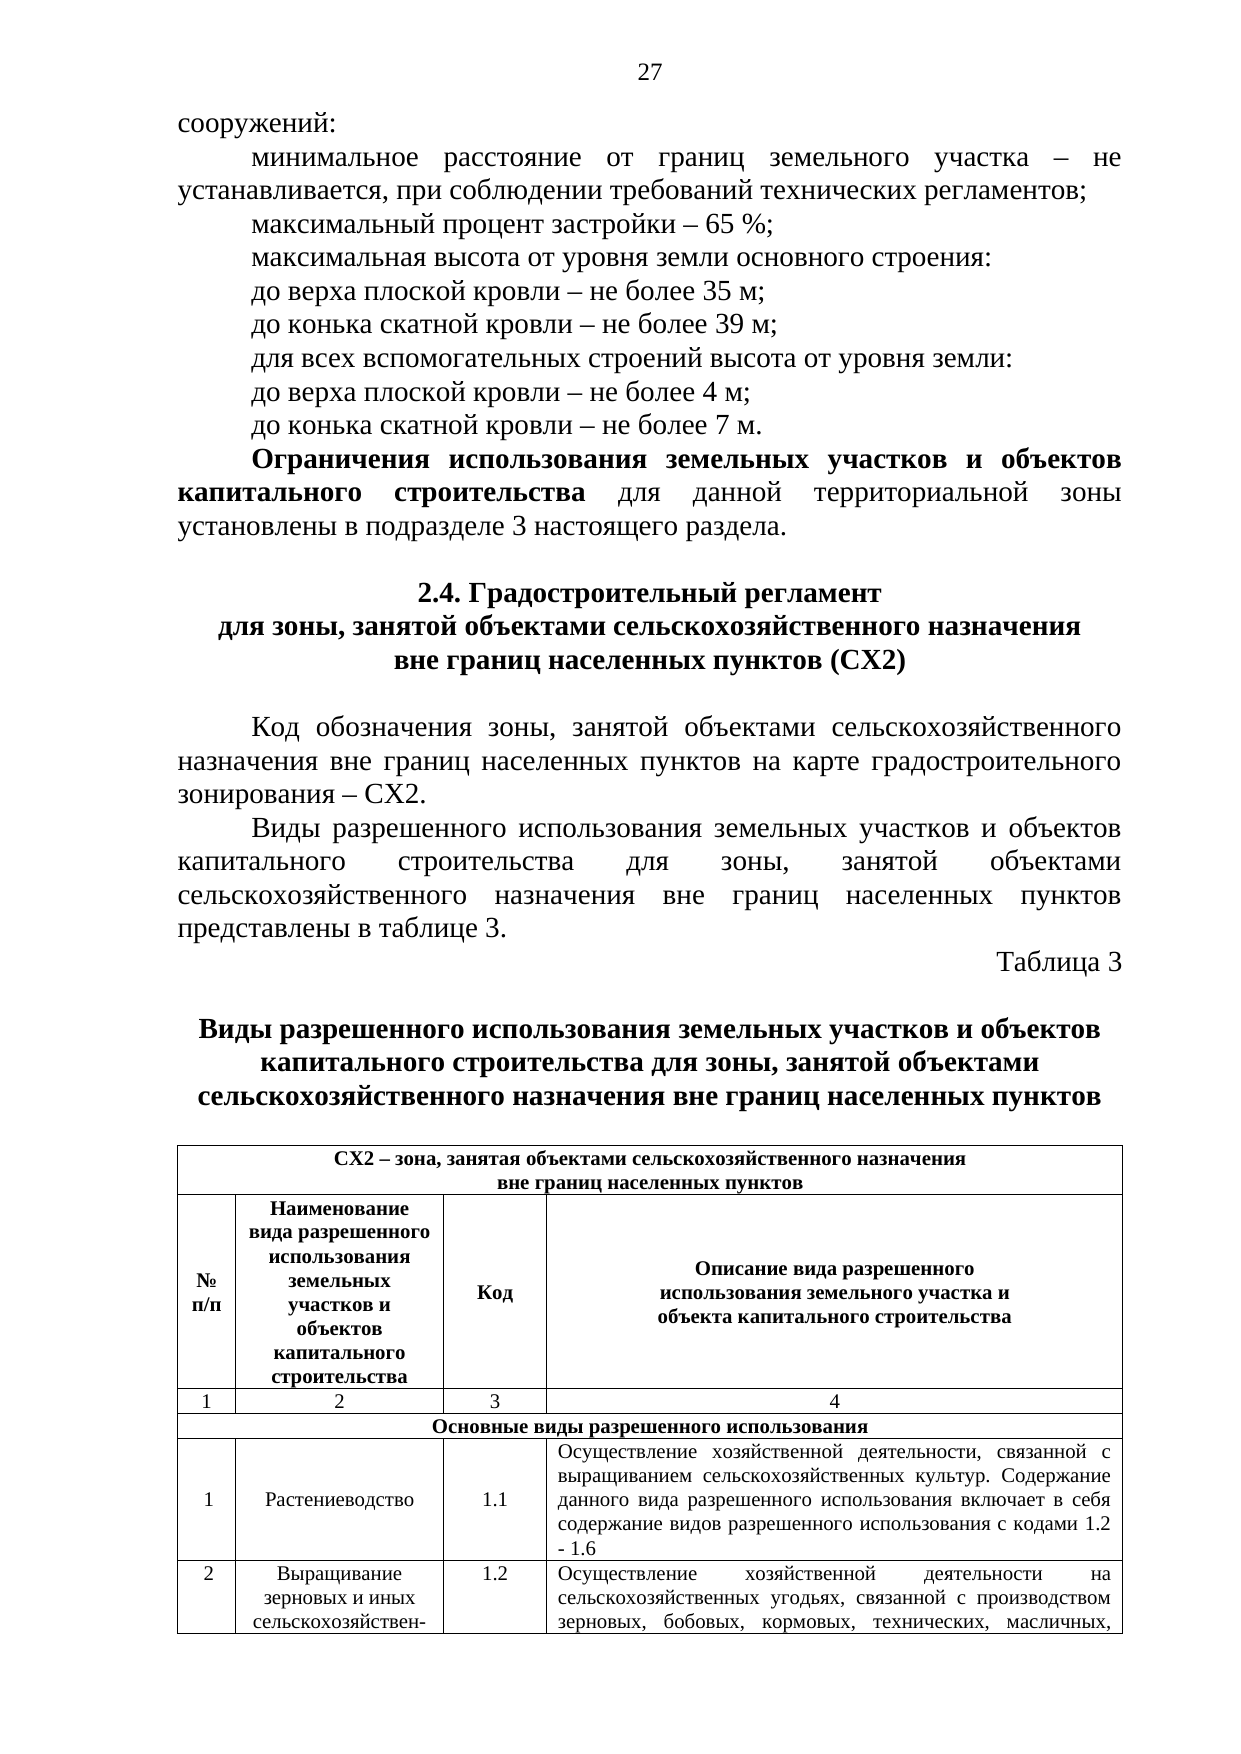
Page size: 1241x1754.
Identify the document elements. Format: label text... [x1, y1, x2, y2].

table_cell Код [444, 1195, 546, 1388]
text для зоны, занятой объектами сельскохозяйственного назначения [177, 608, 1122, 642]
table_cell Осуществление хозяйственной деятельности, связанной с выращиванием сельскохозяйственных культур. Содержание данного вида разрешенного использования включает в себя содержание видов разрешенного использования с кодами 1.2 - 1.6 [547, 1439, 1122, 1559]
text вне границ населенных пунктов (СХ2) [177, 642, 1122, 676]
table_cell [178, 1439, 235, 1559]
text Ограничения использования земельных участков и объектов капитального строительства для данной территориальной зоны установлены в подразделе 3 настоящего раздела. [177, 441, 1122, 541]
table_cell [236, 1561, 443, 1633]
table_cell 2 [236, 1389, 443, 1413]
table_cell Растениеводство [236, 1439, 443, 1559]
table_cell 1.1 [444, 1439, 546, 1559]
text до конька скатной кровли – не более 7 м. [177, 407, 1122, 441]
text максимальный процент застройки – 65 %; [177, 206, 1122, 239]
text Виды разрешенного использования земельных участков и объектов капитального строительства для зоны, занятой объектами сельскохозяйственного назначения вне границ населенных пунктов представлены в таблице 3. [177, 810, 1122, 944]
table_cell [178, 1561, 235, 1633]
table_cell Основные виды разрешенного использования [178, 1414, 1122, 1438]
text до верха плоской кровли – не более 35 м; [177, 273, 1122, 307]
table_cell Описание вида разрешенного использования земельного участка и объекта капитального строительства [547, 1195, 1122, 1388]
text Таблица 3 [177, 944, 1122, 977]
text максимальная высота от уровня земли основного строения: [177, 239, 1122, 273]
table_cell 1 [178, 1389, 235, 1413]
table_cell 3 [444, 1389, 546, 1413]
table_cell Наименование вида разрешенного использования земельных участков и объектов капитального строительства [236, 1195, 443, 1388]
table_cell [547, 1561, 1122, 1633]
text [177, 105, 1122, 139]
text Код обозначения зоны, занятой объектами сельскохозяйственного назначения вне границ населенных пунктов на карте градостроительного зонирования – СХ2. [177, 709, 1122, 810]
text 2.4. Градостроительный регламент [177, 575, 1122, 608]
text до верха плоской кровли – не более 4 м; [177, 374, 1122, 407]
table_cell 1.2 [444, 1561, 546, 1633]
table_header СХ2 – зона, занятая объектами сельскохозяйственного назначения вне границ населенных пунктов [178, 1146, 1122, 1194]
text Виды разрешенного использования земельных участков и объектов капитального строительства для зоны, занятой объектами сельскохозяйственного назначения вне границ населенных пунктов [177, 1011, 1122, 1112]
text до конька скатной кровли – не более 39 м; [177, 307, 1122, 340]
text минимальное расстояние от границ земельного участка – не устанавливается, при соблюдении требований технических регламентов; [177, 139, 1122, 206]
table_cell 4 [547, 1389, 1122, 1413]
text для всех вспомогательных строений высота от уровня земли: [177, 340, 1122, 374]
table_cell № п/п [178, 1195, 235, 1388]
